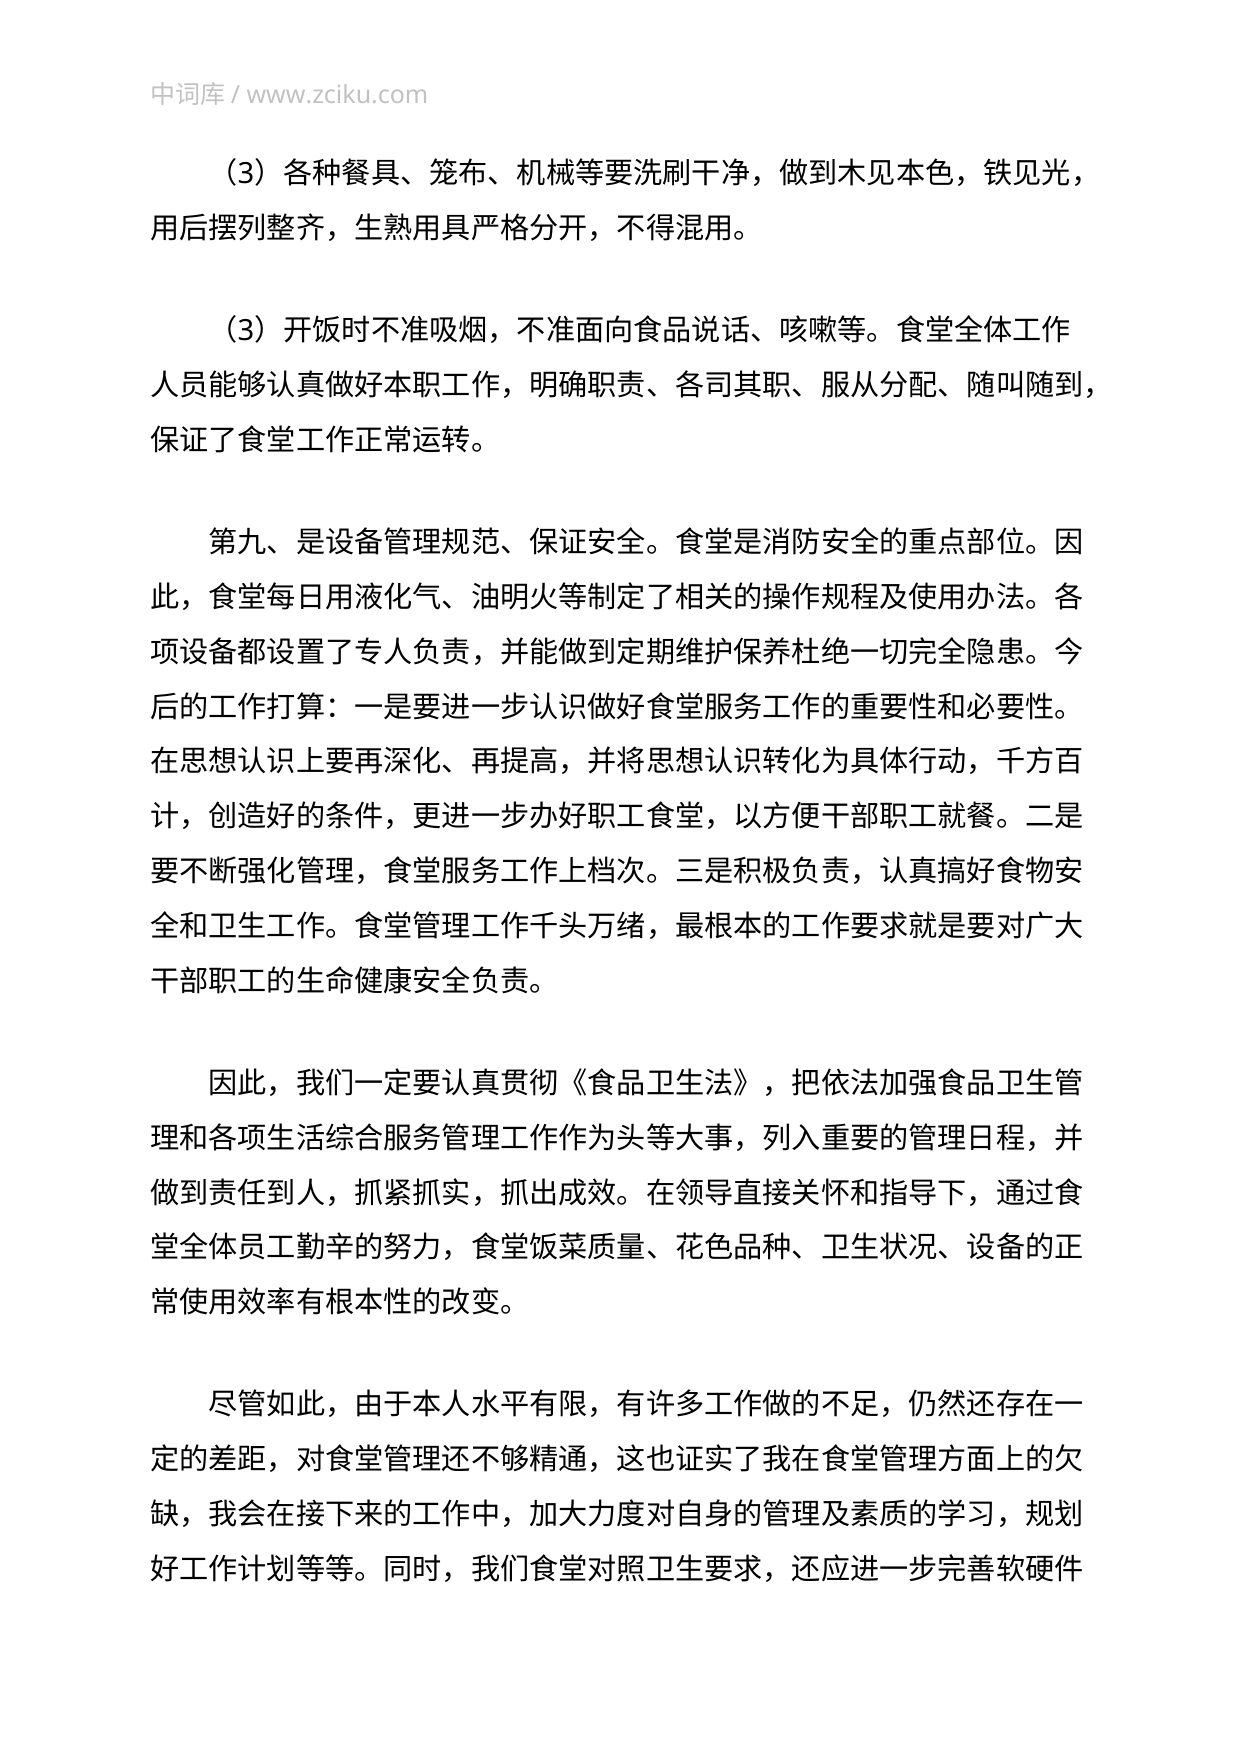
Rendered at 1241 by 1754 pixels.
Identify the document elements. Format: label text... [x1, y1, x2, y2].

text 第九、是设备管理规范、保证安全。食堂是消防安全的重点部位。因此，食堂每日用液化气、油明火等制定了相关的操作规程及使用办法。各项设备都设置了专人负责，并能做到定期维护保养杜绝一切完全隐患。今后的工作打算：一是要进一步认识做好食堂服务工作的重要性和必要性。在思想认识上要再深化、再提高，并将思想认识转化为具体行动，千方百计，创造好的条件，更进一步办好职工食堂，以方便干部职工就餐。二是要不断强化管理，食堂服务工作上档次。三是积极负责，认真搞好食物安全和卫生工作。食堂管理工作千头万绪，最根本的工作要求就是要对广大干部职工的生命健康安全负责。 [150, 518, 1090, 1000]
text 因此，我们一定要认真贯彻《食品卫生法》，把依法加强食品卫生管理和各项生活综合服务管理工作作为头等大事，列入重要的管理日程，并做到责任到人，抓紧抓实，抓出成效。在领导直接关怀和指导下，通过食堂全体员工勤辛的努力，食堂饭菜质量、花色品种、卫生状况、设备的正常使用效率有根本性的改变。 [150, 1059, 1090, 1321]
text （3）开饭时不准吸烟，不准面向食品说话、咳嗽等。食堂全体工作人员能够认真做好本职工作，明确职责、各司其职、服从分配、随叫随到，保证了食堂工作正常运转。 [150, 307, 1090, 459]
text （3）各种餐具、笼布、机械等要洗刷干净，做到木见本色，铁见光，用后摆列整齐，生熟用具严格分开，不得混用。 [150, 150, 1090, 247]
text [150, 1381, 1090, 1588]
